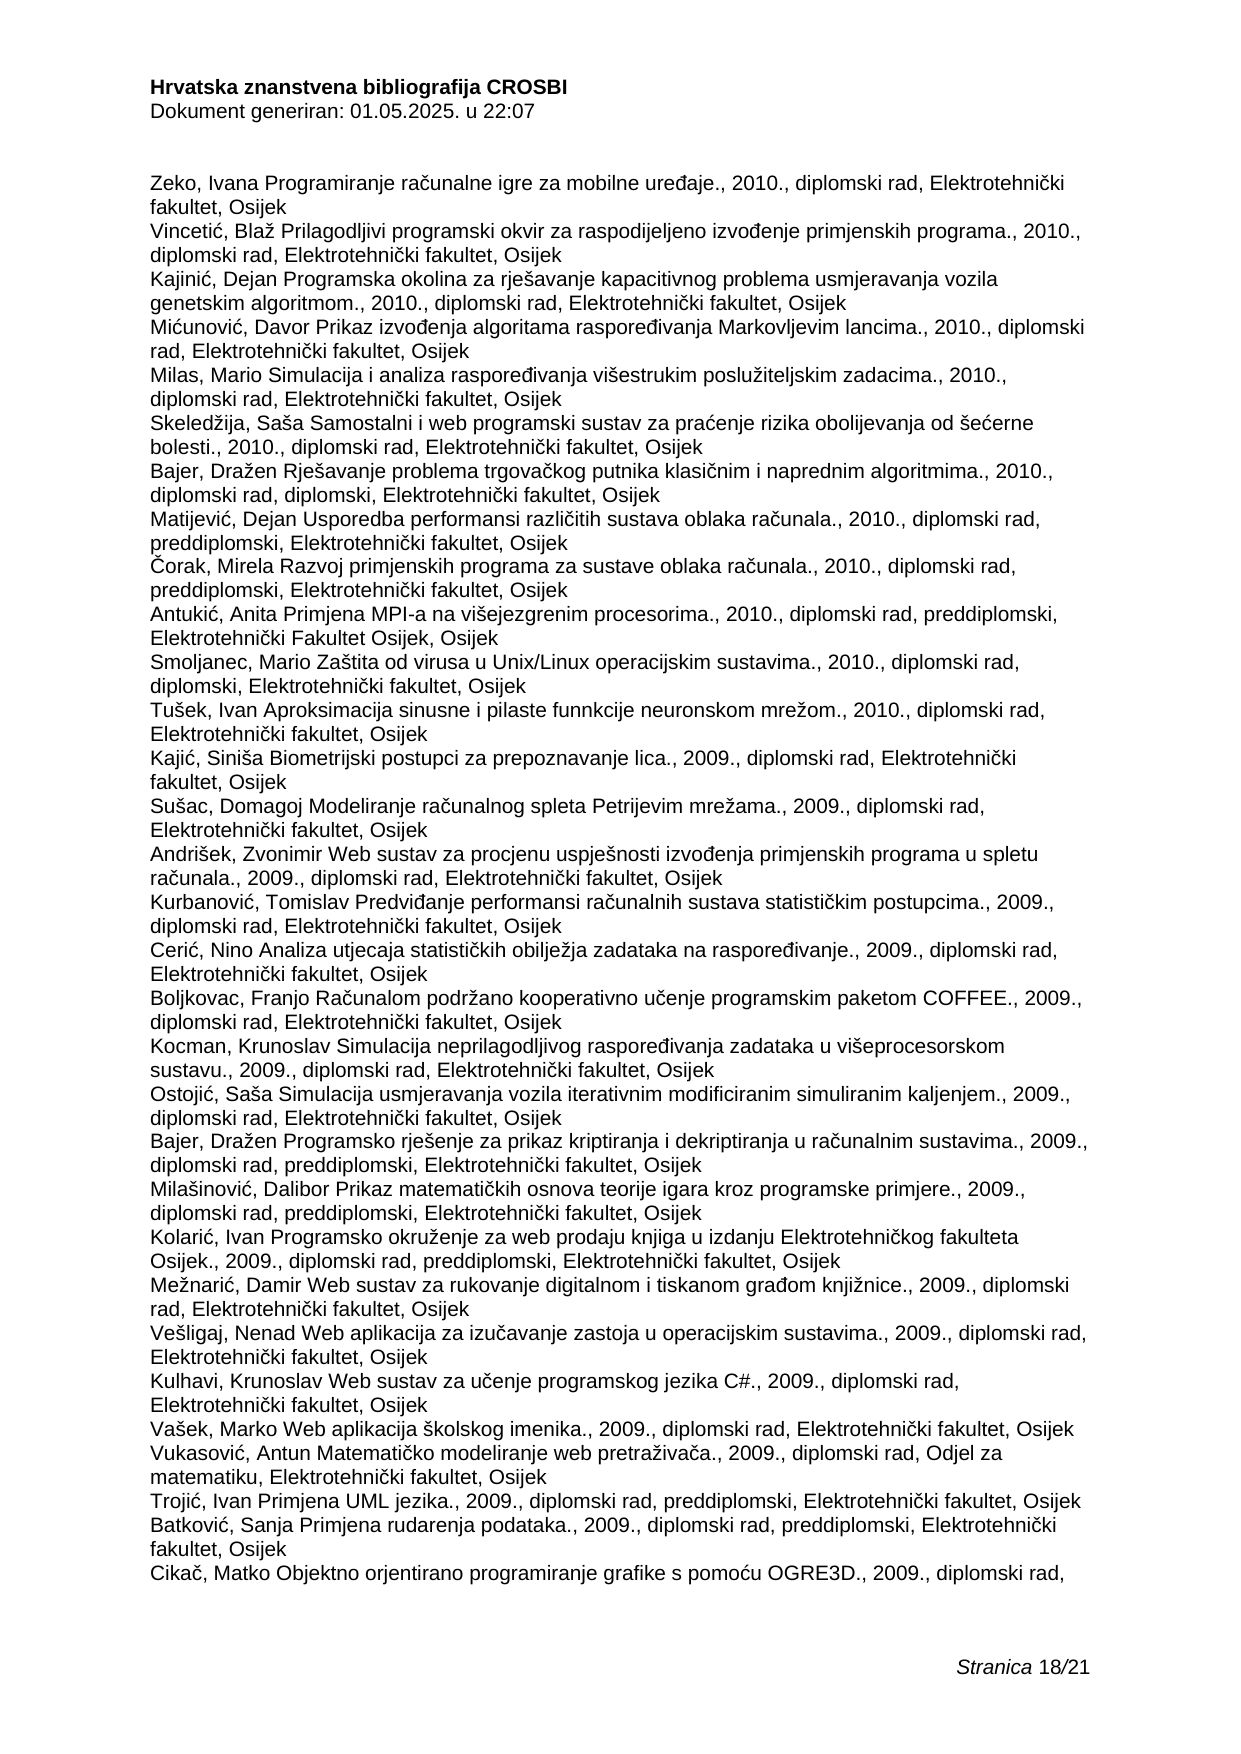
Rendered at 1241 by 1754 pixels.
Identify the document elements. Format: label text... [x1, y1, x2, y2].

text Vašek, Marko [150, 1417, 1090, 1441]
text Milašinović, Dalibor [150, 1177, 1090, 1225]
text Batković, Sanja [150, 1513, 1090, 1561]
text Antukić, Anita [150, 602, 1090, 650]
text Čorak, Mirela [150, 554, 1090, 602]
text Skeledžija, Saša [150, 411, 1090, 458]
text Vukasović, Antun [150, 1441, 1090, 1489]
text Kajinić, Dejan [150, 267, 1090, 315]
text Kulhavi, Krunoslav [150, 1369, 1090, 1417]
text Cerić, Nino [150, 938, 1090, 986]
text Tušek, Ivan [150, 698, 1090, 746]
text Smoljanec, Mario [150, 650, 1090, 698]
text Zeko, Ivana [150, 171, 1090, 219]
text Ostojić, Saša [150, 1081, 1090, 1129]
text Matijević, Dejan [150, 506, 1090, 554]
text Kajić, Siniša [150, 746, 1090, 794]
text Bajer, Dražen [150, 1129, 1090, 1177]
text Kocman, Krunoslav [150, 1033, 1090, 1081]
text Boljkovac, Franjo [150, 986, 1090, 1033]
text Bajer, Dražen [150, 458, 1090, 506]
text Vešligaj, Nenad [150, 1321, 1090, 1369]
text Cikač, Matko [150, 1561, 1090, 1584]
text Mežnarić, Damir [150, 1273, 1090, 1321]
text Andrišek, Zvonimir [150, 842, 1090, 890]
text Milas, Mario [150, 363, 1090, 411]
text Kurbanović, Tomislav [150, 890, 1090, 938]
text Vincetić, Blaž [150, 219, 1090, 267]
text Trojić, Ivan [150, 1489, 1090, 1513]
text Mićunović, Davor [150, 315, 1090, 363]
text Sušac, Domagoj [150, 794, 1090, 842]
text Kolarić, Ivan [150, 1225, 1090, 1273]
